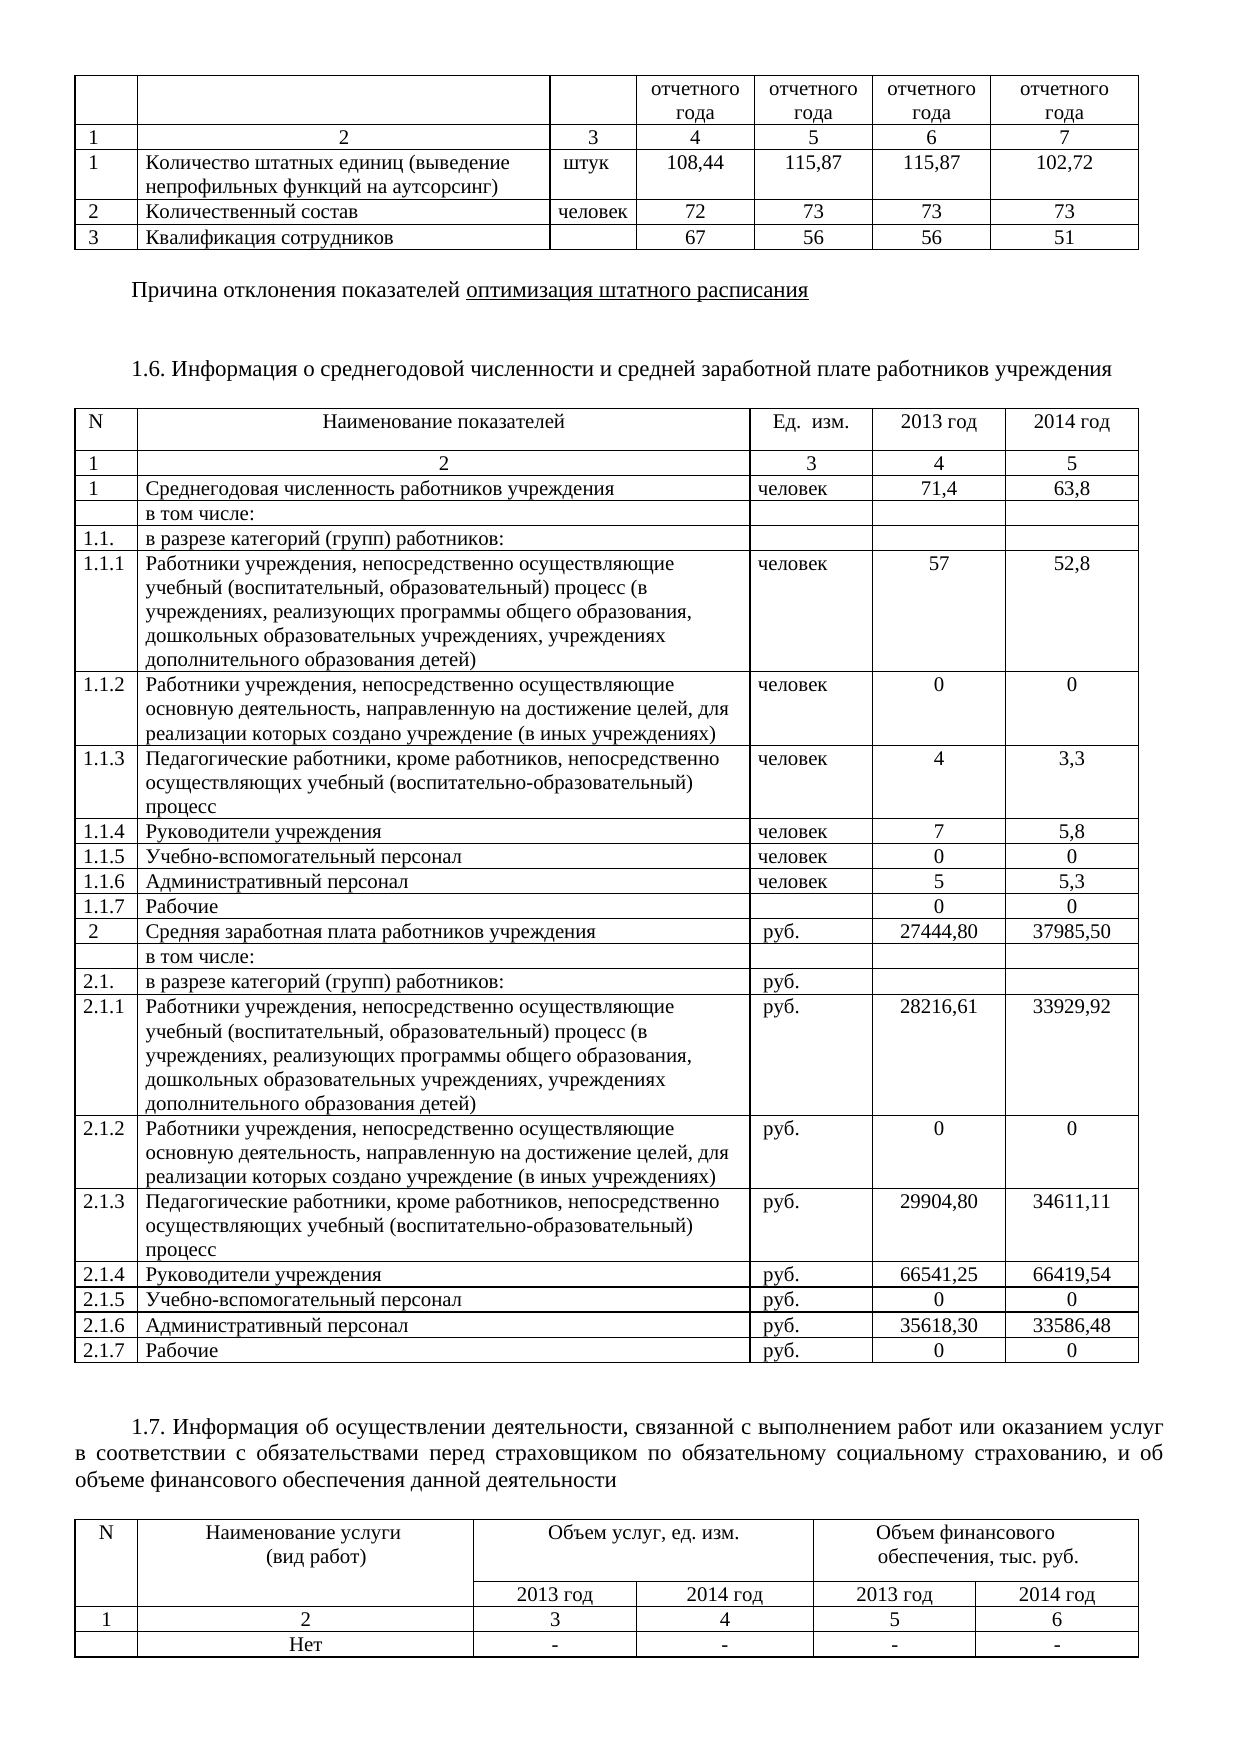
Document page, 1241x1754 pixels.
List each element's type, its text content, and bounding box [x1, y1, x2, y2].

table_cell 2.1.7 [76, 1338, 137, 1362]
table_cell 2 [76, 919, 137, 943]
table_cell [873, 969, 1005, 993]
table_cell 0 [1006, 894, 1138, 918]
table_cell руб. [751, 1313, 872, 1337]
table_cell 0 [873, 1116, 1005, 1188]
table_cell Работники учреждения, непосредственно осуществляющие основную деятельность, направленную на достижение целей, для реализации которых создано учреждение (в иных учреждениях) [138, 672, 749, 744]
table_cell 0 [873, 672, 1005, 744]
table_cell 5 [1006, 451, 1138, 474]
table_cell в разрезе категорий (групп) работников: [138, 526, 749, 550]
table_cell Нет [138, 1632, 473, 1656]
table_cell руб. [751, 969, 872, 993]
table_cell 3 [751, 451, 872, 474]
table_cell [1006, 526, 1138, 550]
table_cell 0 [873, 1338, 1005, 1362]
table_cell в разрезе категорий (групп) работников: [138, 969, 749, 993]
table_cell 3 [76, 225, 137, 249]
table_cell 35618,30 [873, 1313, 1005, 1337]
table_cell 0 [1006, 1116, 1138, 1188]
table_cell руб. [751, 919, 872, 943]
table_cell [76, 1632, 137, 1656]
table_cell руб. [751, 1262, 872, 1286]
table_cell 102,72 [991, 150, 1138, 198]
table_cell человек [751, 476, 872, 500]
table_cell штук [551, 150, 636, 198]
table_header Объем финансового обеспечения, тыс. руб. [814, 1520, 1138, 1581]
table_header Объем услуг, ед. изм. [474, 1520, 813, 1581]
table_cell 56 [755, 225, 872, 249]
table_cell 1 [76, 1607, 137, 1631]
table_cell 72 [637, 200, 754, 223]
table_cell 2013 год [474, 1582, 636, 1606]
table_cell человек [551, 200, 636, 223]
table_cell Рабочие [138, 894, 749, 918]
table_cell 37985,50 [1006, 919, 1138, 943]
table_cell 0 [873, 844, 1005, 868]
table_cell 2.1.1 [76, 995, 137, 1115]
table_cell 33586,48 [1006, 1313, 1138, 1337]
table_cell 4 [873, 451, 1005, 474]
text Причина отклонения показателей оптимизация штатного расписания [75, 276, 1165, 302]
table_cell Учебно-вспомогательный персонал [138, 1288, 749, 1311]
table_cell человек [751, 819, 872, 843]
table_cell [1006, 969, 1138, 993]
table_cell 56 [873, 225, 990, 249]
table_cell человек [751, 869, 872, 893]
table_cell Административный персонал [138, 1313, 749, 1337]
table_cell человек [751, 672, 872, 744]
table_cell - [976, 1632, 1138, 1656]
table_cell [991, 76, 1138, 124]
table_cell 2 [138, 451, 749, 474]
table_cell [76, 944, 137, 968]
table_cell 108,44 [637, 150, 754, 198]
table_header Наименование показателей [138, 409, 749, 449]
table_cell Квалификация сотрудников [138, 225, 549, 249]
table_cell Руководители учреждения [138, 819, 749, 843]
table_cell 7 [873, 819, 1005, 843]
table_cell 3 [551, 125, 636, 149]
table_cell 4 [637, 1607, 813, 1631]
table_cell 1.1. [76, 526, 137, 550]
table_cell 2014 год [637, 1582, 813, 1606]
table_cell 2.1.3 [76, 1189, 137, 1261]
table_cell 2.1.5 [76, 1288, 137, 1311]
table_cell Среднегодовая численность работников учреждения [138, 476, 749, 500]
table_cell [76, 501, 137, 525]
table_cell - [637, 1632, 813, 1656]
table_cell человек [751, 844, 872, 868]
table_cell 5 [873, 869, 1005, 893]
table_cell - [474, 1632, 636, 1656]
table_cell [873, 76, 990, 124]
table_cell [751, 501, 872, 525]
table_cell 0 [1006, 1288, 1138, 1311]
table_cell 2.1. [76, 969, 137, 993]
table_cell 5,3 [1006, 869, 1138, 893]
table_cell [1006, 944, 1138, 968]
table_header N [76, 1520, 137, 1606]
table_cell руб. [751, 1189, 872, 1261]
table_cell Работники учреждения, непосредственно осуществляющие основную деятельность, направленную на достижение целей, для реализации которых создано учреждение (в иных учреждениях) [138, 1116, 749, 1188]
table_cell 1 [76, 476, 137, 500]
text 1.6. Информация о среднегодовой численности и средней заработной плате работников учреждения [75, 355, 1165, 381]
table_cell Рабочие [138, 1338, 749, 1362]
table_cell 66419,54 [1006, 1262, 1138, 1286]
table_header N [76, 409, 137, 449]
table_cell 6 [873, 125, 990, 149]
table_cell 52,8 [1006, 551, 1138, 671]
table_cell 2014 год [976, 1582, 1138, 1606]
table_cell человек [751, 746, 872, 818]
table_cell 5 [755, 125, 872, 149]
table_header 2013 год [873, 409, 1005, 449]
table_cell 4 [637, 125, 754, 149]
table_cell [637, 76, 754, 124]
table_cell Учебно-вспомогательный персонал [138, 844, 749, 868]
table_cell [551, 225, 636, 249]
table_cell 34611,11 [1006, 1189, 1138, 1261]
table_cell [873, 944, 1005, 968]
table_cell Количественный состав [138, 200, 549, 223]
table_cell 7 [991, 125, 1138, 149]
table_cell 1.1.4 [76, 819, 137, 843]
table_cell 1.1.1 [76, 551, 137, 671]
table_cell 1 [76, 451, 137, 474]
table_cell Административный персонал [138, 869, 749, 893]
table_cell [873, 501, 1005, 525]
table_cell 0 [873, 894, 1005, 918]
table_cell 29904,80 [873, 1189, 1005, 1261]
table_cell 5,8 [1006, 819, 1138, 843]
table_cell 28216,61 [873, 995, 1005, 1115]
table_cell 1.1.7 [76, 894, 137, 918]
table_cell [751, 526, 872, 550]
table_cell 1.1.3 [76, 746, 137, 818]
table_cell 57 [873, 551, 1005, 671]
table_cell Работники учреждения, непосредственно осуществляющие учебный (воспитательный, образовательный) процесс (в учреждениях, реализующих программы общего образования, дошкольных образовательных учреждениях, учреждениях дополнительного образования детей) [138, 551, 749, 671]
table_header Наименование услуги (вид работ) [138, 1520, 473, 1606]
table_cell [755, 76, 872, 124]
table_cell 33929,92 [1006, 995, 1138, 1115]
table_cell 5 [814, 1607, 975, 1631]
table_cell [1006, 501, 1138, 525]
table_cell 27444,80 [873, 919, 1005, 943]
table_cell 1.1.5 [76, 844, 137, 868]
table_cell Работники учреждения, непосредственно осуществляющие учебный (воспитательный, образовательный) процесс (в учреждениях, реализующих программы общего образования, дошкольных образовательных учреждениях, учреждениях дополнительного образования детей) [138, 995, 749, 1115]
text 1.7. Информация об осуществлении деятельности, связанной с выполнением работ или оказанием услуг в соответствии с обязательствами перед страховщиком по обязательному социальному страхованию, и об объеме финансового обеспечения данной деятельности [75, 1413, 1165, 1492]
table_cell Руководители учреждения [138, 1262, 749, 1286]
table_cell 66541,25 [873, 1262, 1005, 1286]
table_cell 51 [991, 225, 1138, 249]
table_cell 0 [1006, 1338, 1138, 1362]
table_cell 2013 год [814, 1582, 975, 1606]
table_cell 115,87 [755, 150, 872, 198]
table_cell 2 [76, 200, 137, 223]
table_cell 63,8 [1006, 476, 1138, 500]
table_cell в том числе: [138, 944, 749, 968]
table_cell Количество штатных единиц (выведение непрофильных функций на аутсорсинг) [138, 150, 549, 198]
table_cell 71,4 [873, 476, 1005, 500]
table_cell [751, 944, 872, 968]
table_cell 73 [755, 200, 872, 223]
table_cell 4 [873, 746, 1005, 818]
table_cell 2.1.4 [76, 1262, 137, 1286]
table_cell Педагогические работники, кроме работников, непосредственно осуществляющих учебный (воспитательно-образовательный) процесс [138, 1189, 749, 1261]
table_cell 73 [991, 200, 1138, 223]
table_cell 2 [138, 1607, 473, 1631]
table_cell 1.1.2 [76, 672, 137, 744]
table_header 2014 год [1006, 409, 1138, 449]
table_cell 1 [76, 150, 137, 198]
table_cell 6 [976, 1607, 1138, 1631]
table_cell Педагогические работники, кроме работников, непосредственно осуществляющих учебный (воспитательно-образовательный) процесс [138, 746, 749, 818]
table_cell [751, 894, 872, 918]
table_cell 3,3 [1006, 746, 1138, 818]
table_cell 2.1.6 [76, 1313, 137, 1337]
table_cell 67 [637, 225, 754, 249]
table_cell 73 [873, 200, 990, 223]
table_cell 1 [76, 125, 137, 149]
table_cell 1.1.6 [76, 869, 137, 893]
table_cell руб. [751, 995, 872, 1115]
table_cell руб. [751, 1116, 872, 1188]
table_cell человек [751, 551, 872, 671]
table_cell 0 [1006, 844, 1138, 868]
table_cell в том числе: [138, 501, 749, 525]
table_cell 3 [474, 1607, 636, 1631]
table_cell 2.1.2 [76, 1116, 137, 1188]
table_cell 115,87 [873, 150, 990, 198]
table_cell 2 [138, 125, 549, 149]
table_header Ед. изм. [751, 409, 872, 449]
table_cell - [814, 1632, 975, 1656]
table_cell руб. [751, 1288, 872, 1311]
table_cell 0 [873, 1288, 1005, 1311]
table_cell [873, 526, 1005, 550]
table_cell 0 [1006, 672, 1138, 744]
table_cell руб. [751, 1338, 872, 1362]
table_cell Средняя заработная плата работников учреждения [138, 919, 749, 943]
